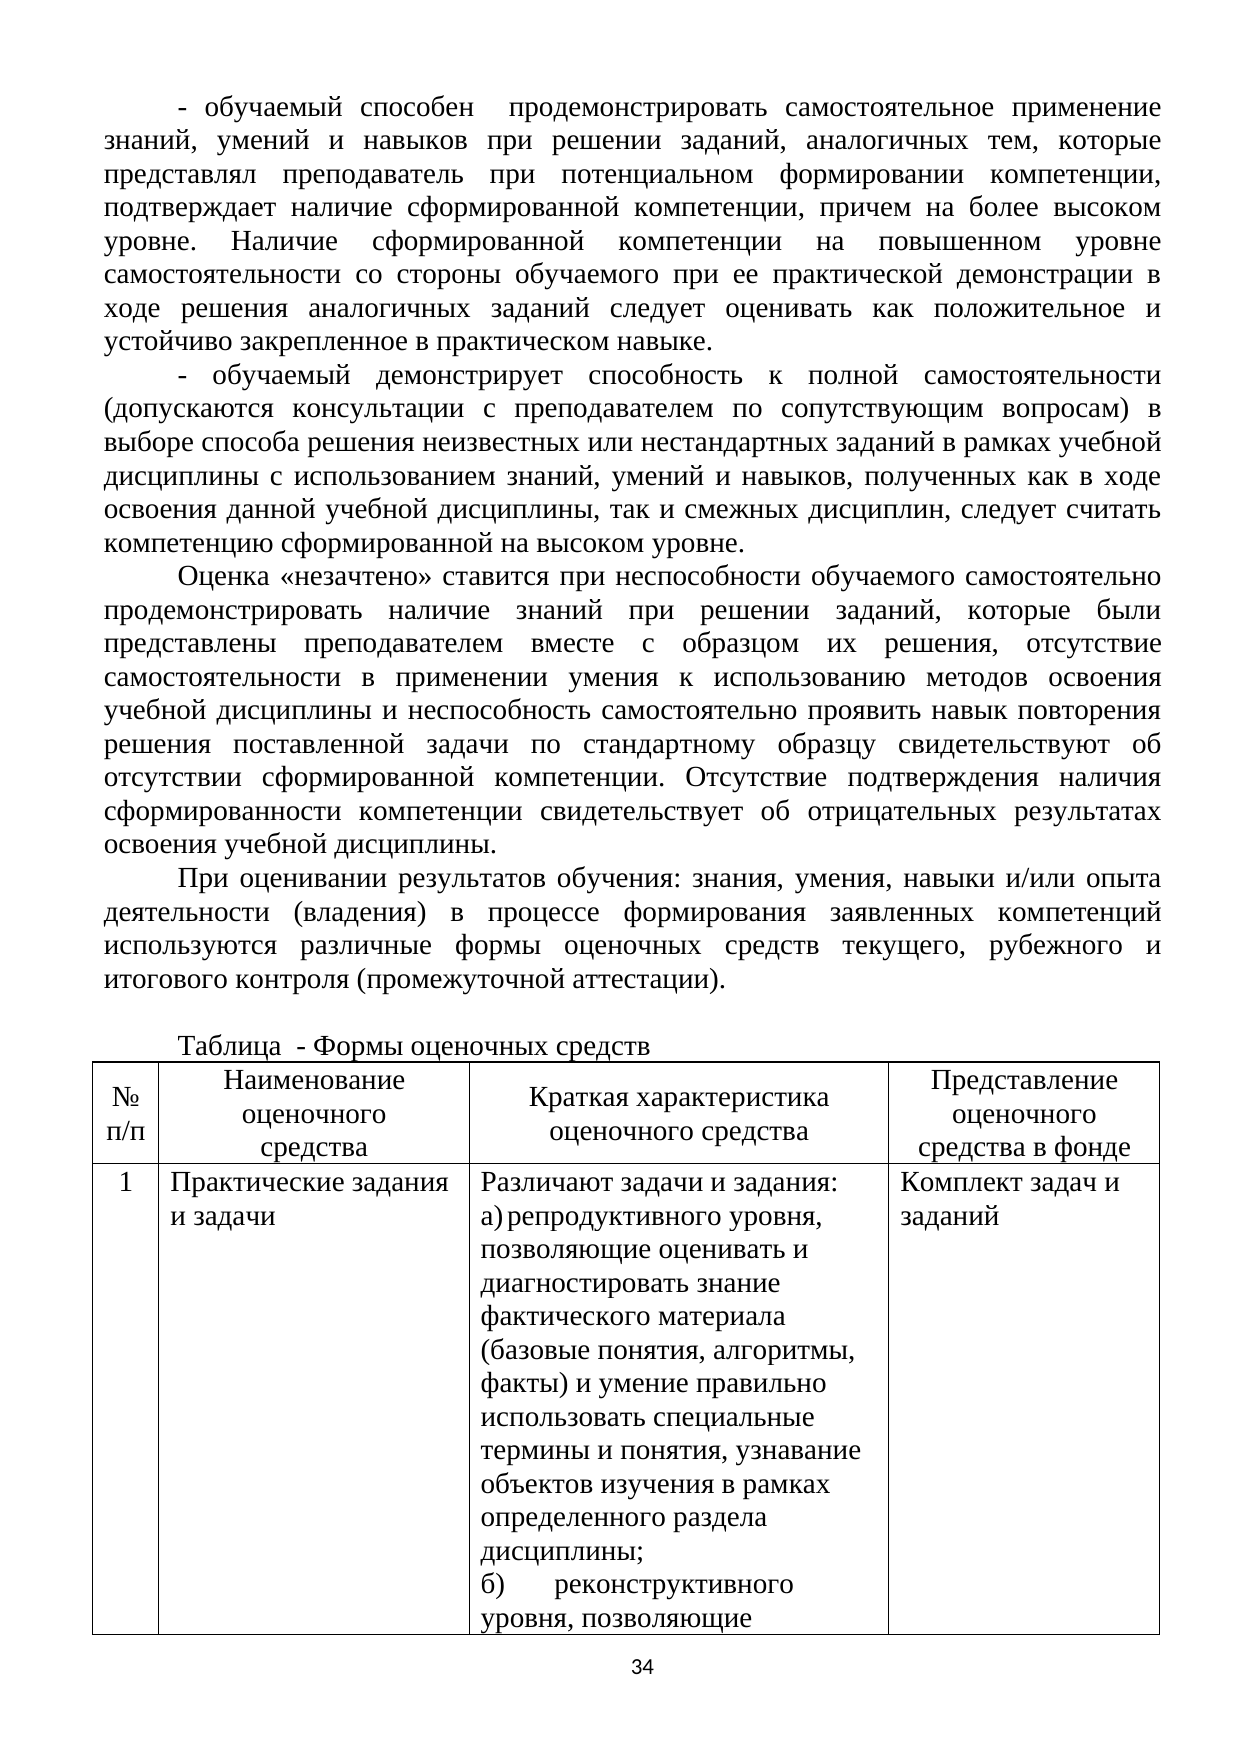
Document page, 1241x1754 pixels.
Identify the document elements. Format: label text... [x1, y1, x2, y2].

table_header Представление оценочного средства в фонде [889, 1063, 1159, 1163]
table_header Наименование оценочного средства [159, 1063, 469, 1163]
text Оценка «незачтено» ставится при неспособности обучаемого самостоятельно продемонстрировать наличие знаний при решении заданий, которые были представлены преподавателем вместе с образцом их решения, отсутствие самостоятельности в применении умения к использованию методов освоения учебной дисциплины и неспособность самостоятельно проявить навык повторения решения поставленной задачи по стандартному образцу свидетельствуют об отсутствии сформированной компетенции. Отсутствие подтверждения наличия сформированности компетенции свидетельствует об отрицательных результатах освоения учебной дисциплины. [103, 558, 1162, 860]
table_cell 1 [93, 1164, 158, 1634]
table_header № п/п [93, 1063, 158, 1163]
text Таблица - Формы оценочных средств [103, 1028, 1162, 1061]
table_header Краткая характеристика оценочного средства [470, 1063, 888, 1163]
text При оценивании результатов обучения: знания, умения, навыки и/или опыта деятельности (владения) в процессе формирования заявленных компетенций используются различные формы оценочных средств текущего, рубежного и итогового контроля (промежуточной аттестации). [103, 860, 1162, 994]
table_cell Практические задания и задачи [159, 1164, 469, 1634]
text - обучаемый способен продемонстрировать самостоятельное применение знаний, умений и навыков при решении заданий, аналогичных тем, которые представлял преподаватель при потенциальном формировании компетенции, подтверждает наличие сформированной компетенции, причем на более высоком уровне. Наличие сформированной компетенции на повышенном уровне самостоятельности со стороны обучаемого при ее практической демонстрации в ходе решения аналогичных заданий следует оценивать как положительное и устойчиво закрепленное в практическом навыке. [103, 89, 1162, 357]
text - обучаемый демонстрирует способность к полной самостоятельности (допускаются консультации с преподавателем по сопутствующим вопросам) в выборе способа решения неизвестных или нестандартных заданий в рамках учебной дисциплины с использованием знаний, умений и навыков, полученных как в ходе освоения данной учебной дисциплины, так и смежных дисциплин, следует считать компетенцию сформированной на высоком уровне. [103, 357, 1162, 558]
table_cell Комплект задач и заданий [889, 1164, 1159, 1634]
